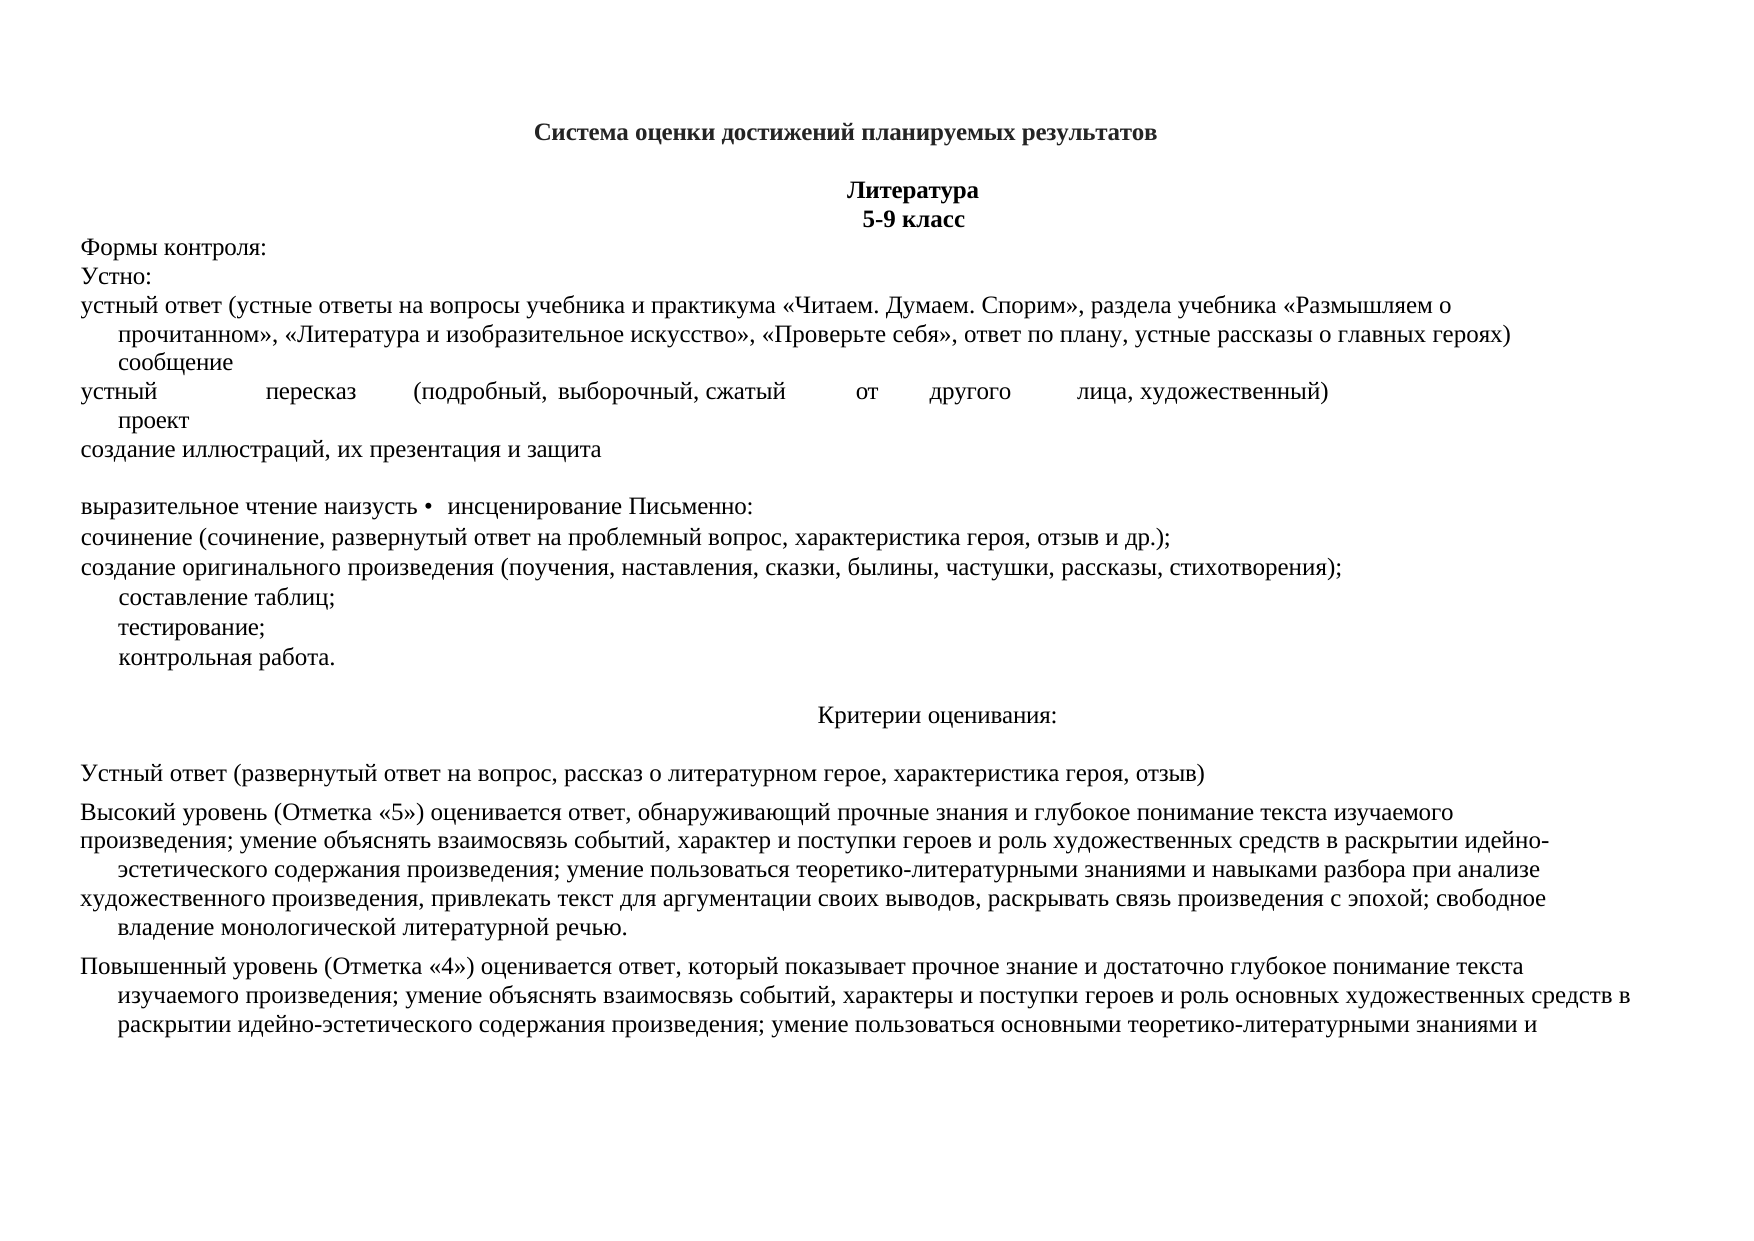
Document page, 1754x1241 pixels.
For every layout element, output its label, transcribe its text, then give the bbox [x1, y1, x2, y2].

text Литература 5-9 класс [847, 175, 981, 232]
text Критерии оценивания: [155, 700, 1720, 729]
text создание оригинального произведения (поучения, наставления, сказки, былины, частушки, рассказы, стихотворения); составление таблиц; [81, 552, 1387, 611]
text произведения; умение объяснять взаимосвязь событий, характер и поступки героев и роль художественных средств в раскрытии идейно- эстетического содержания произведения; умение пользоваться теоретико-литературными знаниями и навыками разбора при анализе [80, 826, 1623, 883]
text создание иллюстраций, их презентация и защита [80, 434, 1724, 462]
text Система оценки достижений планируемых результатов [211, 117, 1480, 146]
text Повышенный уровень (Отметка «4») оценивается ответ, который показывает прочное знание и достаточно глубокое понимание текста изучаемого произведения; умение объяснять взаимосвязь событий, характеры и поступки героев и роль основных художественных средств в раскрытии идейно-эстетического содержания произведения; умение пользоваться основными теоретико-литературными знаниями и [80, 951, 1641, 1037]
text Высокий уровень (Отметка «5») оценивается ответ, обнаруживающий прочные знания и глубокое понимание текста изучаемого [80, 797, 1724, 826]
text сочинение (сочинение, развернутый ответ на проблемный вопрос, характеристика героя, отзыв и др.); [81, 527, 1724, 550]
text Формы контроля: [80, 232, 307, 261]
text выразительное чтение наизусть • инсценирование Письменно: [81, 467, 780, 527]
text Устный ответ (развернутый ответ на вопрос, рассказ о литературном герое, характеристика героя, отзыв) [80, 758, 1724, 786]
text устный ответ (устные ответы на вопросы учебника и практикума «Читаем. Думаем. Спорим», раздела учебника «Размышляем о прочитанном», «Литература и изобразительное искусство», «Проверьте себя», ответ по плану, устные рассказы о главных героях) сообщение [80, 290, 1582, 376]
text тестирование; контрольная работа. [118, 612, 336, 671]
text устный пересказ (подробный, выборочный, сжатый от другого лица, художественный) проект [80, 376, 1328, 434]
text Устно: [80, 261, 307, 290]
text художественного произведения, привлекать текст для аргументации своих выводов, раскрывать связь произведения с эпохой; свободное владение монологической литературной речью. [80, 883, 1623, 941]
